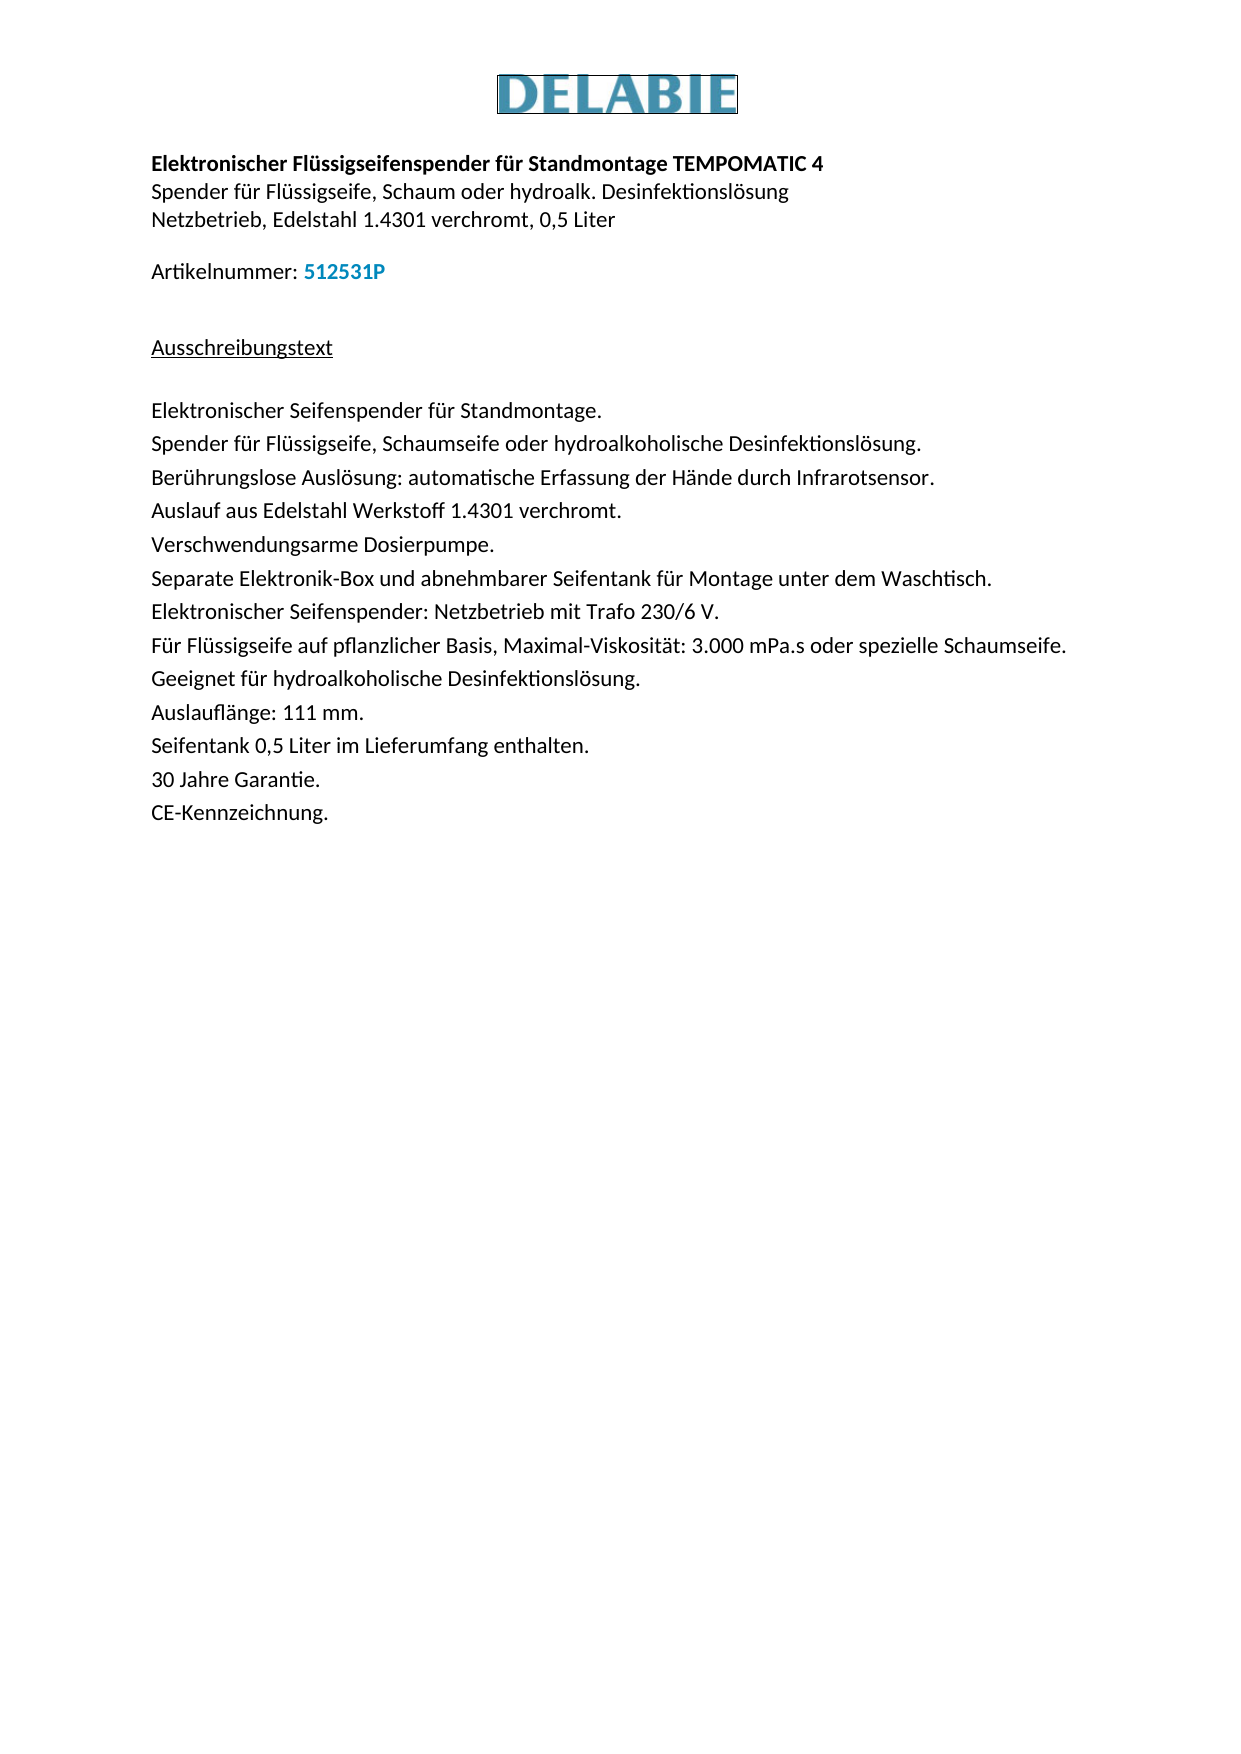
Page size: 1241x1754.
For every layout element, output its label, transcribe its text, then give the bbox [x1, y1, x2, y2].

text Auslauf aus Edelstahl Werkstoff 1.4301 verchromt. [151, 497, 1084, 525]
text Elektronischer Seifenspender: Netzbetrieb mit Trafo 230/6 V. [151, 597, 1084, 625]
text Geeignet für hydroalkoholische Desinfektionslösung. [151, 664, 1084, 692]
text 30 Jahre Garantie. [151, 765, 1084, 793]
text Für Flüssigseife auf pflanzlicher Basis, Maximal-Viskosität: 3.000 mPa.s oder spezielle Schaumseife. [151, 631, 1084, 659]
text Verschwendungsarme Dosierpumpe. [151, 530, 1084, 558]
text Seifentank 0,5 Liter im Lieferumfang enthalten. [151, 731, 1084, 759]
text Auslauflänge: 111 mm. [151, 698, 1084, 726]
text Separate Elektronik-Box und abnehmbarer Seifentank für Montage unter dem Waschtisch. [151, 564, 1084, 592]
text CE-Kennzeichnung. [151, 798, 1084, 827]
picture [498, 76, 737, 113]
text Elektronischer Flüssigseifenspender für Standmontage TEMPOMATIC 4 [151, 149, 1084, 177]
text Netzbetrieb, Edelstahl 1.4301 verchromt, 0,5 Liter [151, 205, 1084, 233]
text Ausschreibungstext [151, 333, 1084, 361]
text Artikelnummer: 512531P [151, 257, 1084, 285]
text Elektronischer Seifenspender für Standmontage. [151, 396, 1084, 424]
text Berührungslose Auslösung: automatische Erfassung der Hände durch Infrarotsensor. [151, 463, 1084, 491]
text Spender für Flüssigseife, Schaumseife oder hydroalkoholische Desinfektionslösung. [151, 429, 1084, 458]
text Spender für Flüssigseife, Schaum oder hydroalk. Desinfektionslösung [151, 177, 1084, 205]
